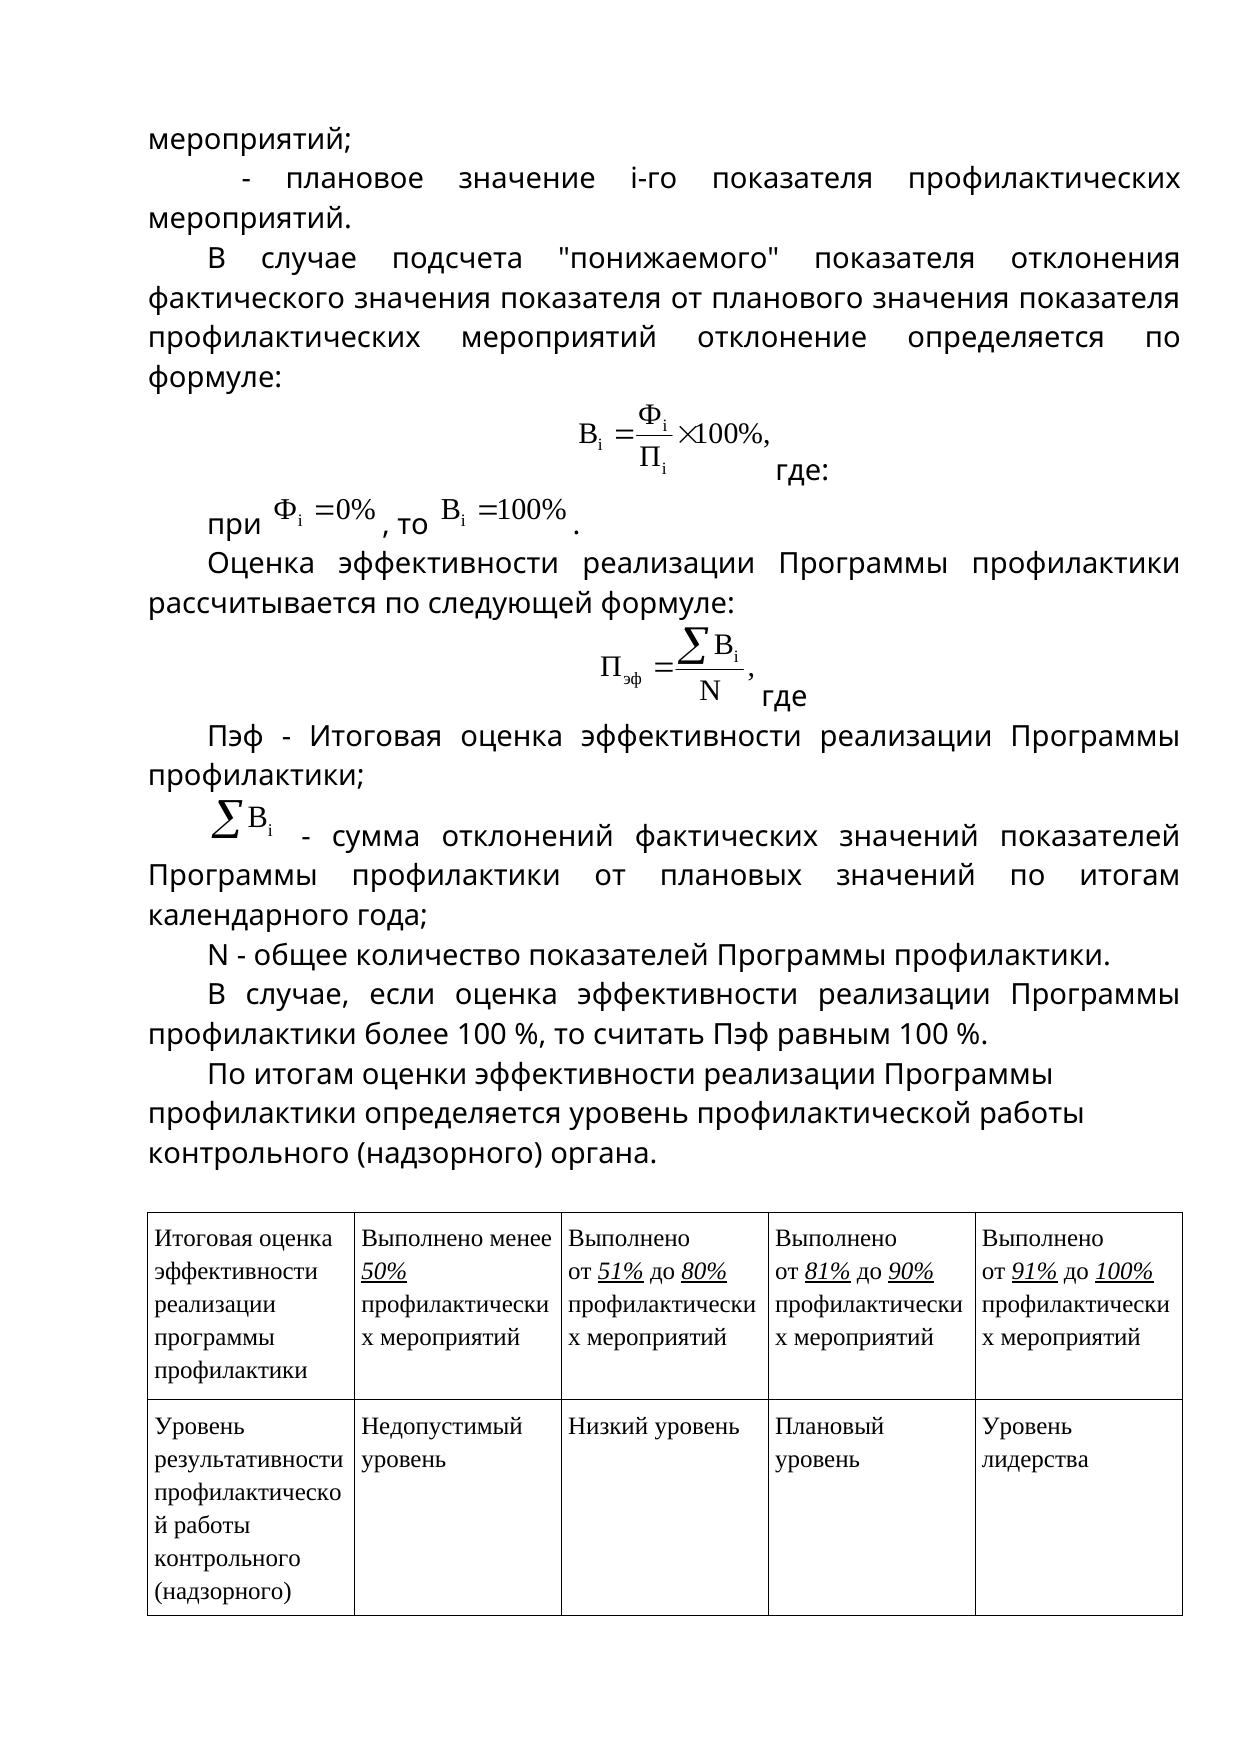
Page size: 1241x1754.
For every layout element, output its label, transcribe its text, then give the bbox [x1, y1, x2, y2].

text Оценка эффективности реализации Программы профилактики рассчитывается по следующей формуле: [148, 543, 1181, 622]
text - плановое значение i-го показателя профилактических мероприятий. [148, 158, 1181, 237]
table_cell Низкий уровень [562, 1400, 768, 1615]
text где [148, 622, 1181, 715]
text Пэф - Итоговая оценка эффективности реализации Программы профилактики; [148, 715, 1181, 794]
table_cell Плановый уровень [769, 1400, 975, 1615]
text N - общее количество показателей Программы профилактики. [148, 934, 1181, 973]
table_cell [148, 1400, 354, 1615]
text В случае подсчета "понижаемого" показателя отклонения фактического значения показателя от планового значения показателя профилактических мероприятий отклонение определяется по формуле: [148, 237, 1181, 396]
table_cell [355, 1400, 561, 1615]
text - сумма отклонений фактических значений показателей Программы профилактики от плановых значений по итогам календарного года; [148, 794, 1181, 934]
table_header Итоговая оценка эффективности реализации программы профилактики [148, 1213, 354, 1399]
table_header Выполнено от 81% до 90% профилактических мероприятий [769, 1213, 975, 1399]
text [148, 118, 1181, 158]
text По итогам оценки эффективности реализации Программы профилактики определяется уровень профилактической работы контрольного (надзорного) органа. [148, 1053, 1181, 1172]
table_header Выполнено от 51% до 80% профилактических мероприятий [562, 1213, 768, 1399]
table_header Выполнено от 91% до 100% профилактических мероприятий [976, 1213, 1182, 1399]
text при , то . [148, 489, 1181, 543]
table_header Выполнено менее 50% профилактических мероприятий [355, 1213, 561, 1399]
table_cell Уровень лидерства [976, 1400, 1182, 1615]
text где: [148, 396, 1181, 489]
text В случае, если оценка эффективности реализации Программы профилактики более 100 %, то считать Пэф равным 100 %. [148, 973, 1181, 1053]
